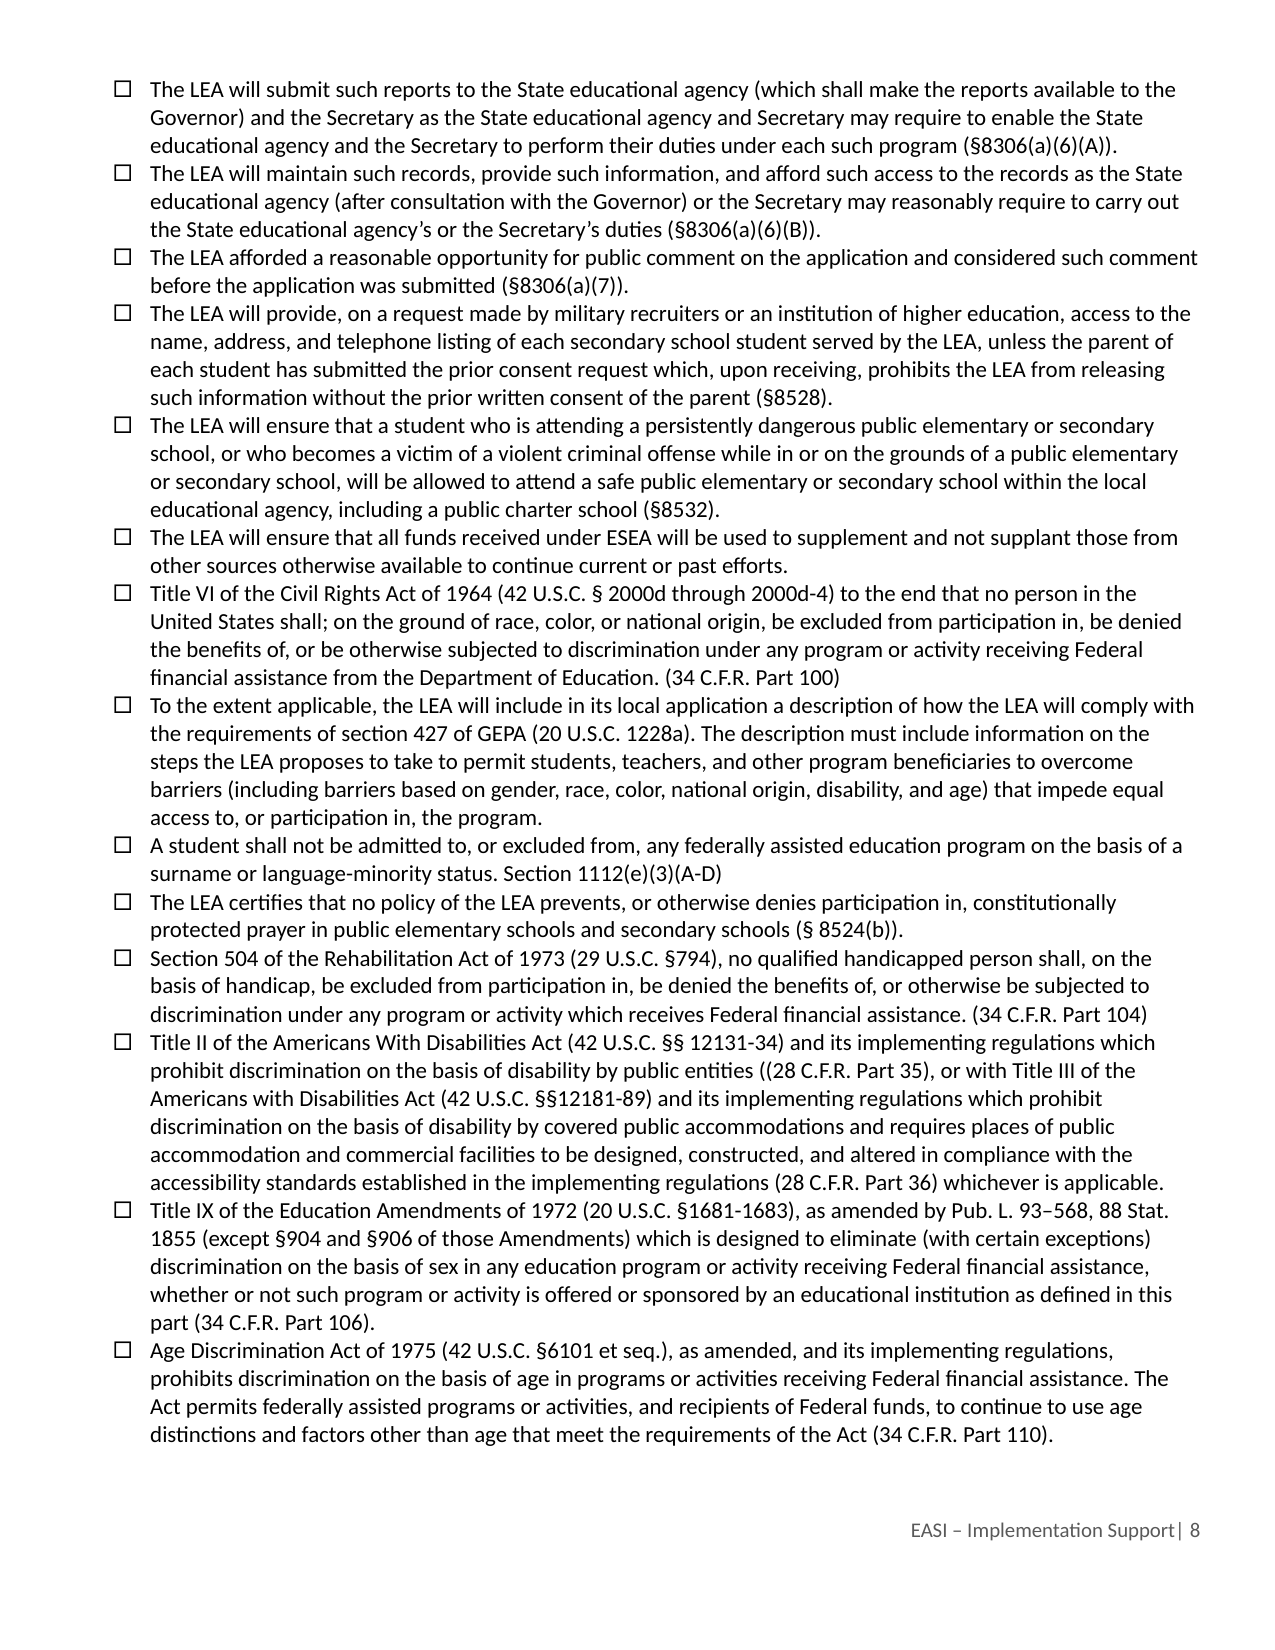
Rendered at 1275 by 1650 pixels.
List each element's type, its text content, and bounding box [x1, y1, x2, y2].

list Title II of the Americans With Disabilities Act (42 U.S.C. §§ 12131-34) and its implementing regulations which prohibit discrimination on the basis of disability by public entities ((28 C.F.R. Part 35), or with Title III of the Americans with Disabilities Act (42 U.S.C. §§12181-89) and its implementing regulations which prohibit discrimination on the basis of disability by covered public accommodations and requires places of public accommodation and commercial facilities to be designed, constructed, and altered in compliance with the accessibility standards established in the implementing regulations (28 C.F.R. Part 36) whichever is applicable. [112, 1028, 1200, 1196]
list Section 504 of the Rehabilitation Act of 1973 (29 U.S.C. §794), no qualified handicapped person shall, on the basis of handicap, be excluded from participation in, be denied the benefits of, or otherwise be subjected to discrimination under any program or activity which receives Federal financial assistance. (34 C.F.R. Part 104) [112, 944, 1200, 1028]
list Age Discrimination Act of 1975 (42 U.S.C. §6101 et seq.), as amended, and its implementing regulations, prohibits discrimination on the basis of age in programs or activities receiving Federal financial assistance. The Act permits federally assisted programs or activities, and recipients of Federal funds, to continue to use age distinctions and factors other than age that meet the requirements of the Act (34 C.F.R. Part 110). [112, 1336, 1200, 1448]
list The LEA will ensure that a student who is attending a persistently dangerous public elementary or secondary school, or who becomes a victim of a violent criminal offense while in or on the grounds of a public elementary or secondary school, will be allowed to attend a safe public elementary or secondary school within the local educational agency, including a public charter school (§8532). [112, 411, 1200, 523]
list The LEA will provide, on a request made by military recruiters or an institution of higher education, access to the name, address, and telephone listing of each secondary school student served by the LEA, unless the parent of each student has submitted the prior consent request which, upon receiving, prohibits the LEA from releasing such information without the prior written consent of the parent (§8528). [112, 299, 1200, 411]
list The LEA will maintain such records, provide such information, and afford such access to the records as the State educational agency (after consultation with the Governor) or the Secretary may reasonably require to carry out the State educational agency’s or the Secretary’s duties (§8306(a)(6)(B)). [112, 159, 1200, 243]
list The LEA certifies that no policy of the LEA prevents, or otherwise denies participation in, constitutionally protected prayer in public elementary schools and secondary schools (§ 8524(b)). [112, 888, 1200, 944]
list Title IX of the Education Amendments of 1972 (20 U.S.C. §1681-1683), as amended by Pub. L. 93–568, 88 Stat. 1855 (except §904 and §906 of those Amendments) which is designed to eliminate (with certain exceptions) discrimination on the basis of sex in any education program or activity receiving Federal financial assistance, whether or not such program or activity is offered or sponsored by an educational institution as defined in this part (34 C.F.R. Part 106). [112, 1196, 1200, 1336]
list The LEA will submit such reports to the State educational agency (which shall make the reports available to the Governor) and the Secretary as the State educational agency and Secretary may require to enable the State educational agency and the Secretary to perform their duties under each such program (§8306(a)(6)(A)). [112, 75, 1200, 159]
list Title VI of the Civil Rights Act of 1964 (42 U.S.C. § 2000d through 2000d-4) to the end that no person in the United States shall; on the ground of race, color, or national origin, be excluded from participation in, be denied the benefits of, or be otherwise subjected to discrimination under any program or activity receiving Federal financial assistance from the Department of Education. (34 C.F.R. Part 100) [112, 579, 1200, 691]
list The LEA will ensure that all funds received under ESEA will be used to supplement and not supplant those from other sources otherwise available to continue current or past efforts. [112, 523, 1200, 579]
list A student shall not be admitted to, or excluded from, any federally assisted education program on the basis of a surname or language-minority status. Section 1112(e)(3)(A-D) [112, 832, 1200, 888]
list To the extent applicable, the LEA will include in its local application a description of how the LEA will comply with the requirements of section 427 of GEPA (20 U.S.C. 1228a). The description must include information on the steps the LEA proposes to take to permit students, teachers, and other program beneficiaries to overcome barriers (including barriers based on gender, race, color, national origin, disability, and age) that impede equal access to, or participation in, the program. [112, 691, 1200, 832]
list The LEA afforded a reasonable opportunity for public comment on the application and considered such comment before the application was submitted (§8306(a)(7)). [112, 243, 1200, 299]
